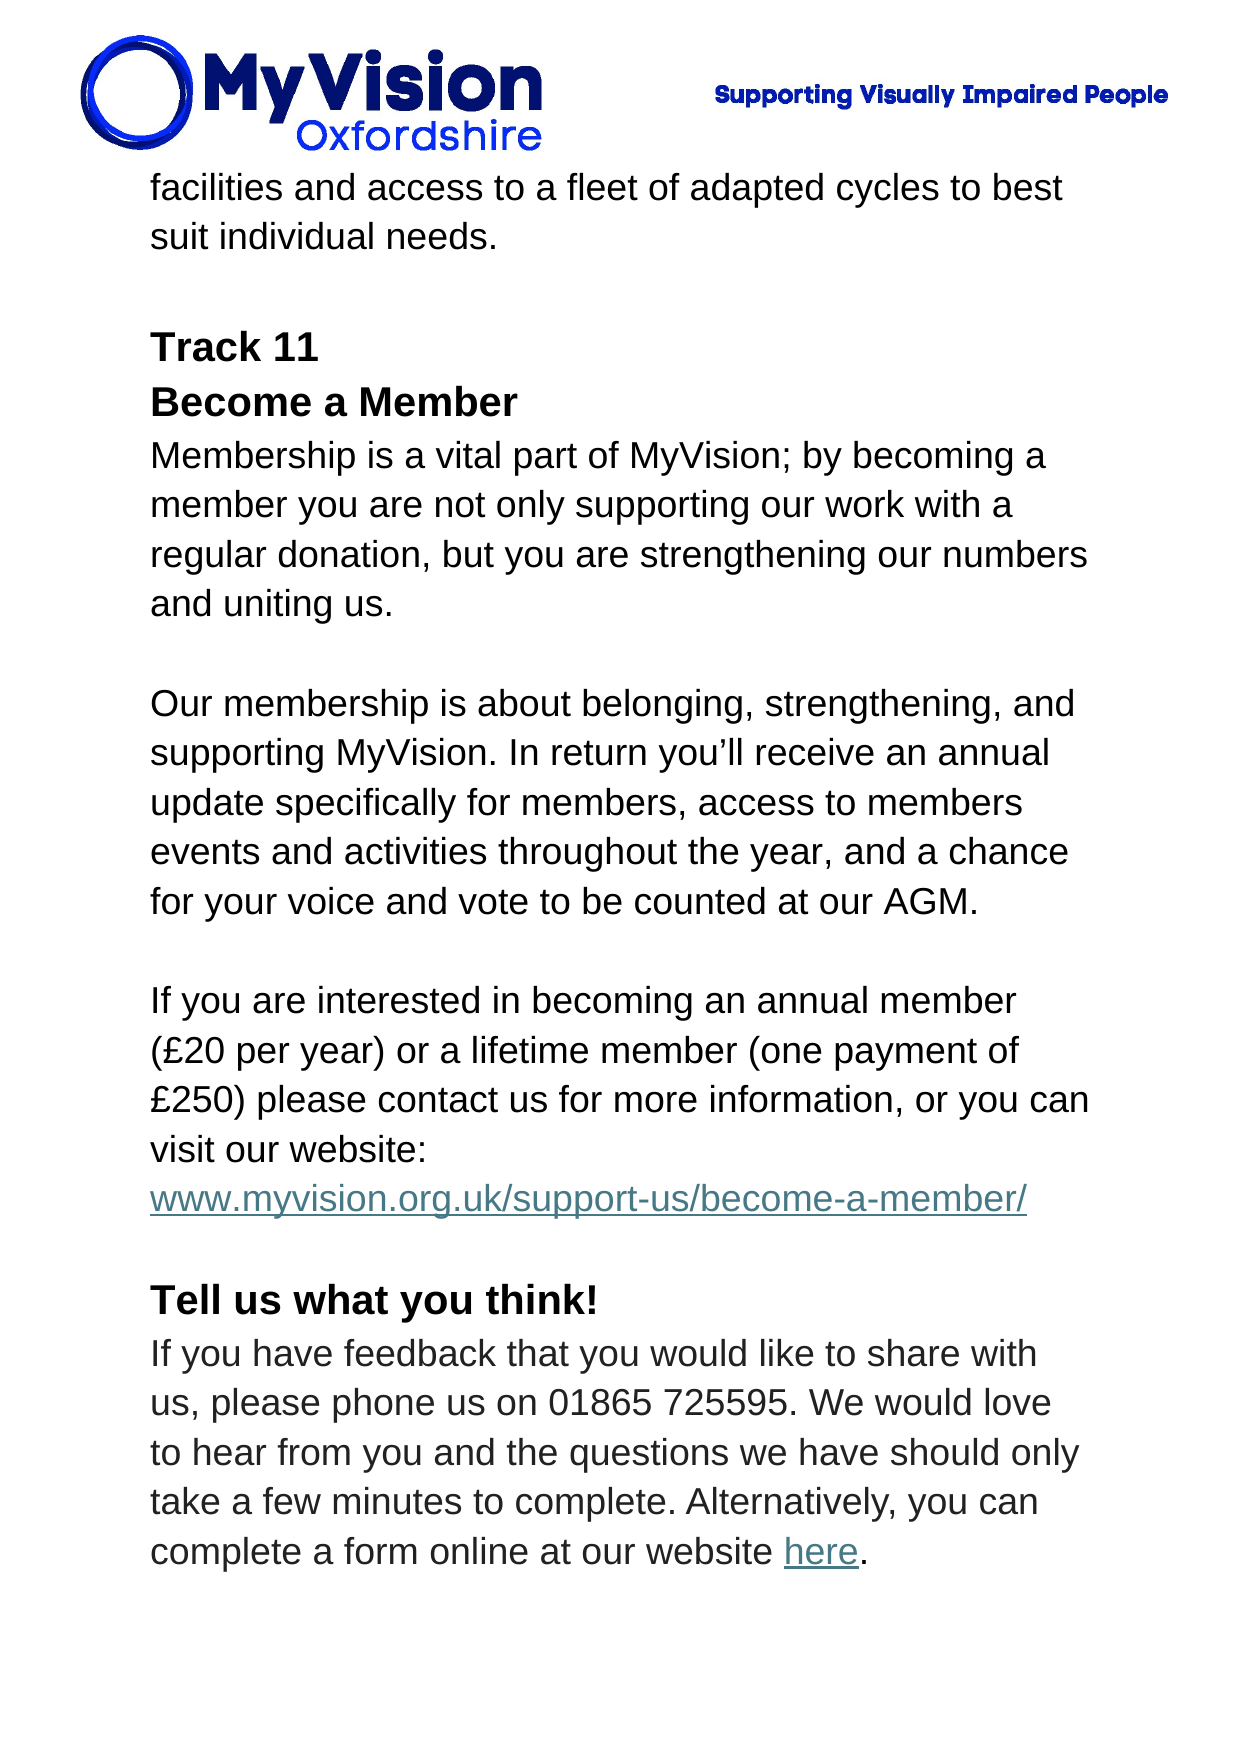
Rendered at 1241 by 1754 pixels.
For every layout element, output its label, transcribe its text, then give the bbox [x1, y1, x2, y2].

text Our membership is about belonging, strengthening, and supporting MyVision. In return you’ll receive an annual update specifically for members, access to members events and activities throughout the year, and a chance for your voice and vote to be counted at our AGM. [150, 681, 1090, 922]
text If you are interested in becoming an annual member (£20 per year) or a lifetime member (one payment of £250) please contact us for more information, or you can visit our website: www.myvision.org.uk/support-us/become-a-member/ [150, 978, 1090, 1220]
picture [80, 35, 1171, 159]
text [150, 150, 1090, 257]
text Track 11 [150, 323, 1090, 371]
text Tell us what you think! [150, 1276, 1090, 1324]
text If you have feedback that you would like to share with us, please phone us on 01865 725595. We would love to hear from you and the questions we have should only take a few minutes to complete. Alternatively, you can complete a form online at our website here. [150, 1331, 1090, 1572]
text Become a Member [150, 378, 1090, 426]
text Membership is a vital part of MyVision; by becoming a member you are not only supporting our work with a regular donation, but you are strengthening our numbers and uniting us. [150, 433, 1090, 625]
